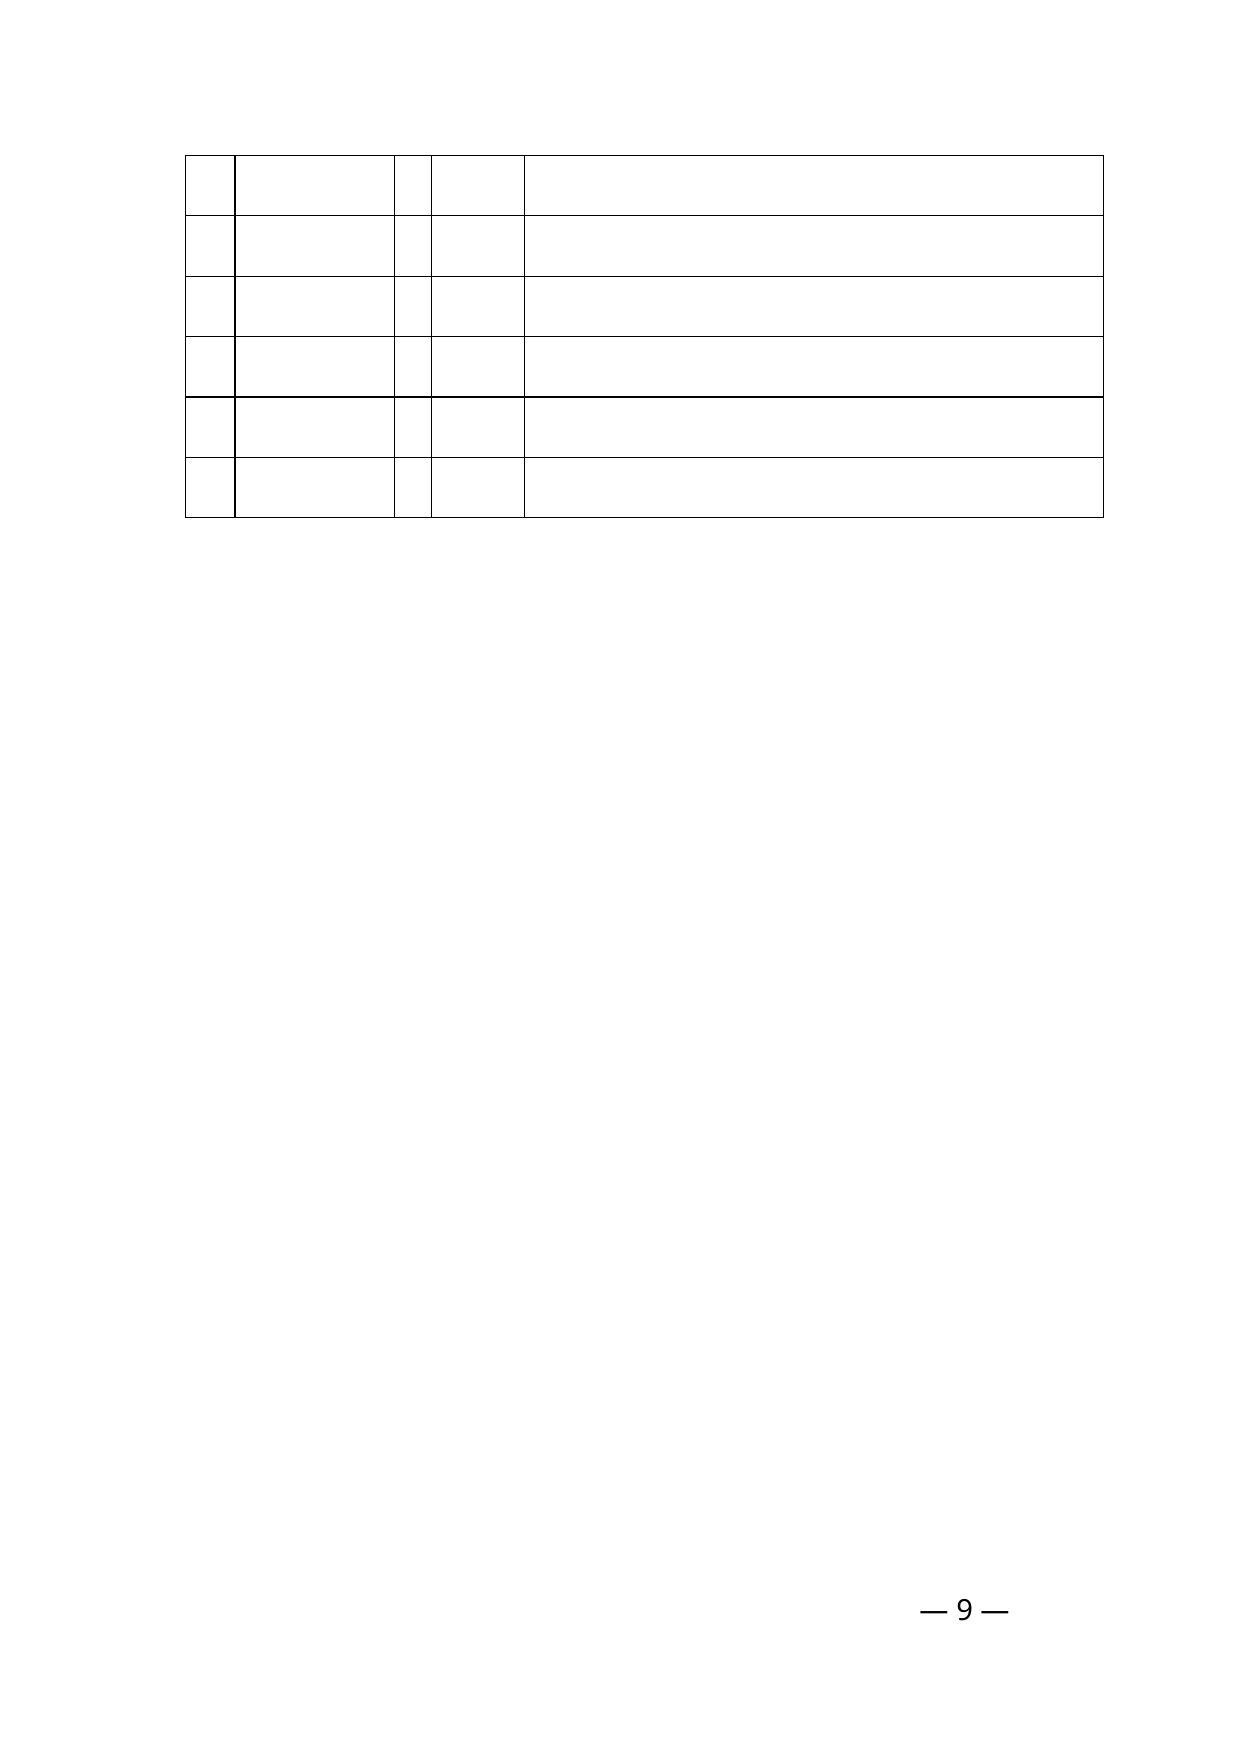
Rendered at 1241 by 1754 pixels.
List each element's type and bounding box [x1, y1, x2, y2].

table_cell [395, 458, 431, 517]
table_cell [395, 398, 431, 457]
table_cell [525, 216, 1103, 276]
table_cell [432, 216, 524, 276]
table_cell [236, 156, 394, 215]
table_cell [186, 458, 234, 517]
table_cell [236, 398, 394, 457]
table_cell [525, 458, 1103, 517]
table_cell [432, 398, 524, 457]
table_cell [525, 156, 1103, 215]
table_cell [186, 156, 234, 215]
table_cell [186, 277, 234, 336]
table_cell [236, 216, 394, 276]
table_cell [432, 458, 524, 517]
table_cell [186, 216, 234, 276]
table_cell [432, 337, 524, 396]
table_cell [525, 337, 1103, 396]
table_cell [186, 398, 234, 457]
table_cell [395, 156, 431, 215]
table_cell [236, 458, 394, 517]
table_cell [432, 156, 524, 215]
table_cell [432, 277, 524, 336]
table_cell [236, 337, 394, 396]
table_cell [395, 277, 431, 336]
table_cell [236, 277, 394, 336]
table_cell [395, 216, 431, 276]
table_cell [525, 398, 1103, 457]
table_cell [525, 277, 1103, 336]
table_cell [395, 337, 431, 396]
table_cell [186, 337, 234, 396]
